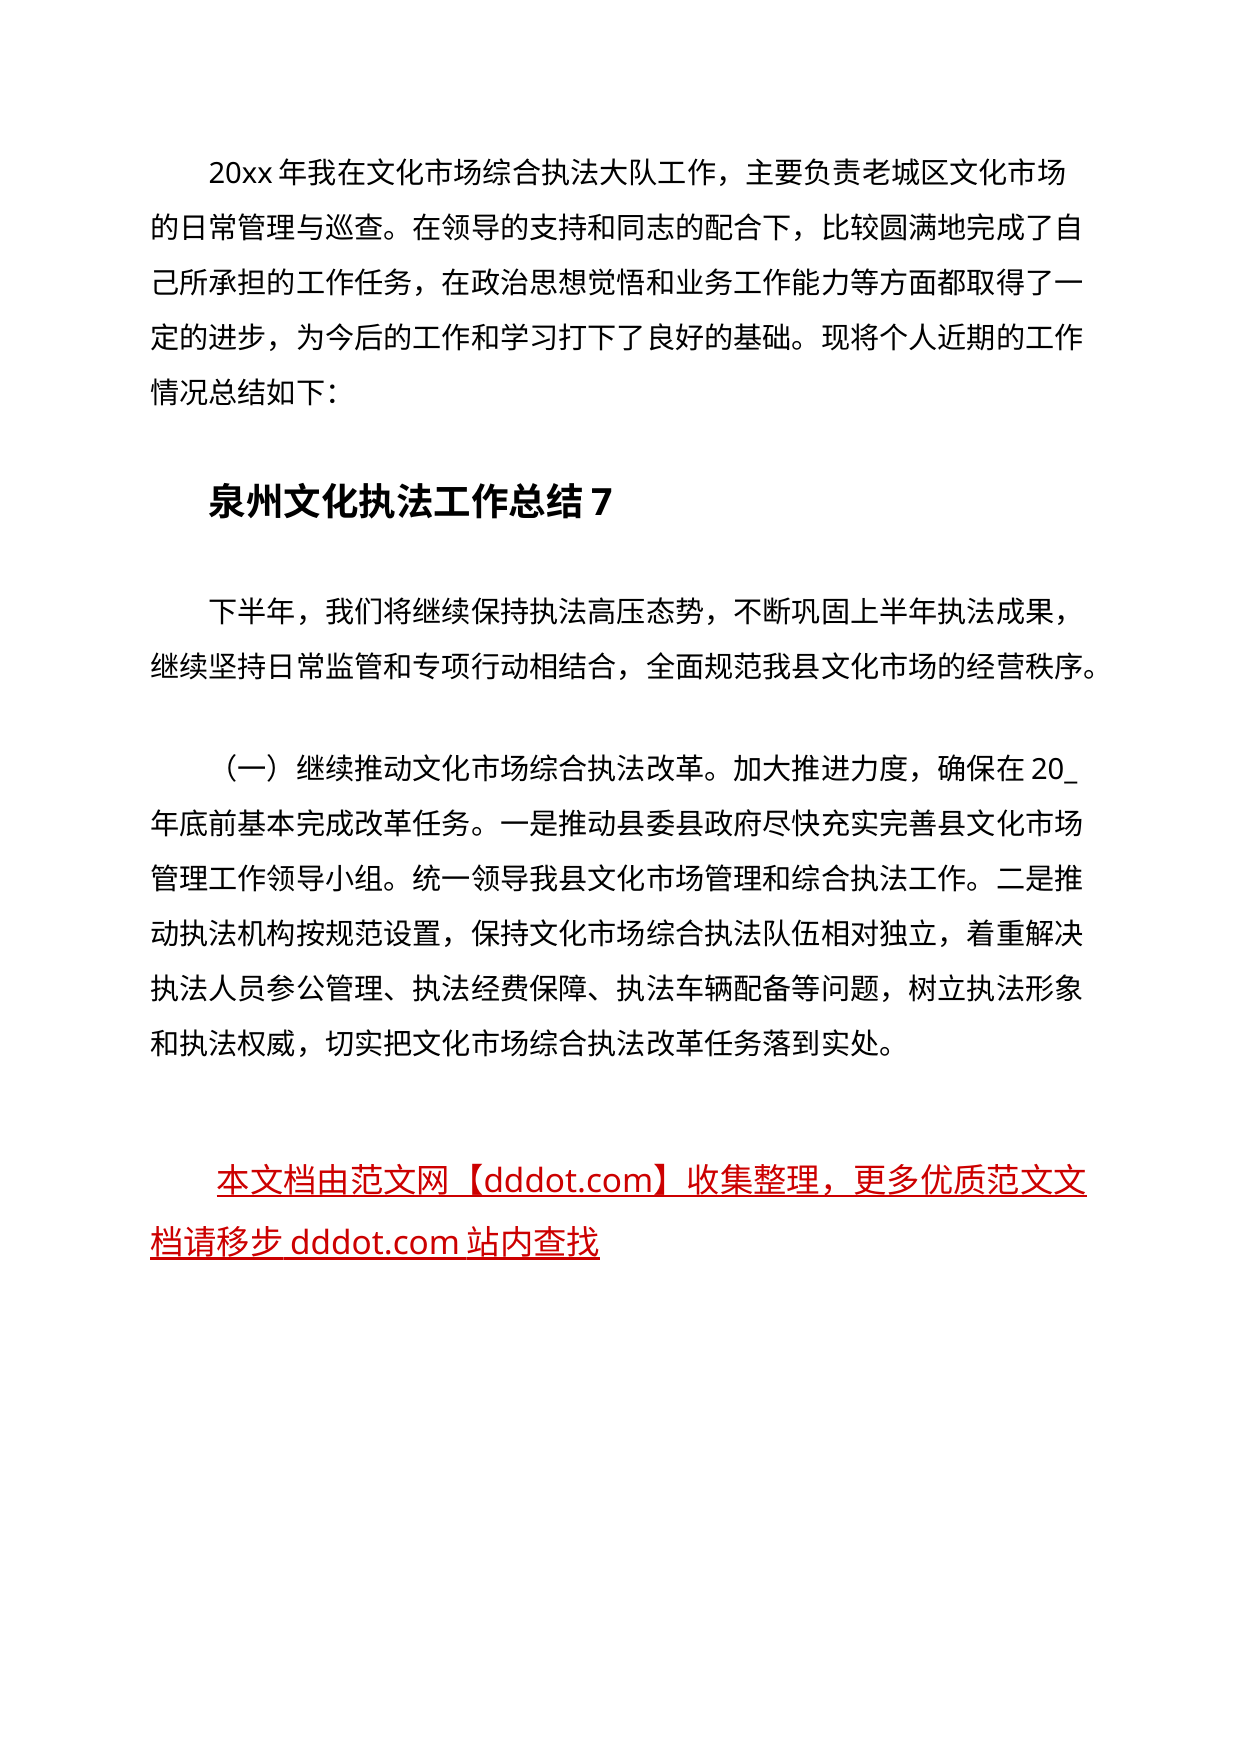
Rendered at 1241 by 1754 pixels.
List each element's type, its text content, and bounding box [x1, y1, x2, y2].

text 下半年，我们将继续保持执法高压态势，不断巩固上半年执法成果，继续坚持日常监管和专项行动相结合，全面规范我县文化市场的经营秩序。 [150, 589, 1090, 686]
text 本文档由范文网【dddot.com】收集整理，更多优质范文文档请移步dddot.com站内查找 [150, 1153, 1090, 1264]
text 泉州文化执法工作总结7 [150, 471, 1090, 526]
text 20xx年我在文化市场综合执法大队工作，主要负责老城区文化市场的日常管理与巡查。在领导的支持和同志的配合下，比较圆满地完成了自己所承担的工作任务，在政治思想觉悟和业务工作能力等方面都取得了一定的进步，为今后的工作和学习打下了良好的基础。现将个人近期的工作情况总结如下： [150, 150, 1090, 412]
text （一）继续推动文化市场综合执法改革。加大推进力度，确保在20_年底前基本完成改革任务。一是推动县委县政府尽快充实完善县文化市场管理工作领导小组。统一领导我县文化市场管理和综合执法工作。二是推动执法机构按规范设置，保持文化市场综合执法队伍相对独立，着重解决执法人员参公管理、执法经费保障、执法车辆配备等问题，树立执法形象和执法权威，切实把文化市场综合执法改革任务落到实处。 [150, 746, 1090, 1063]
